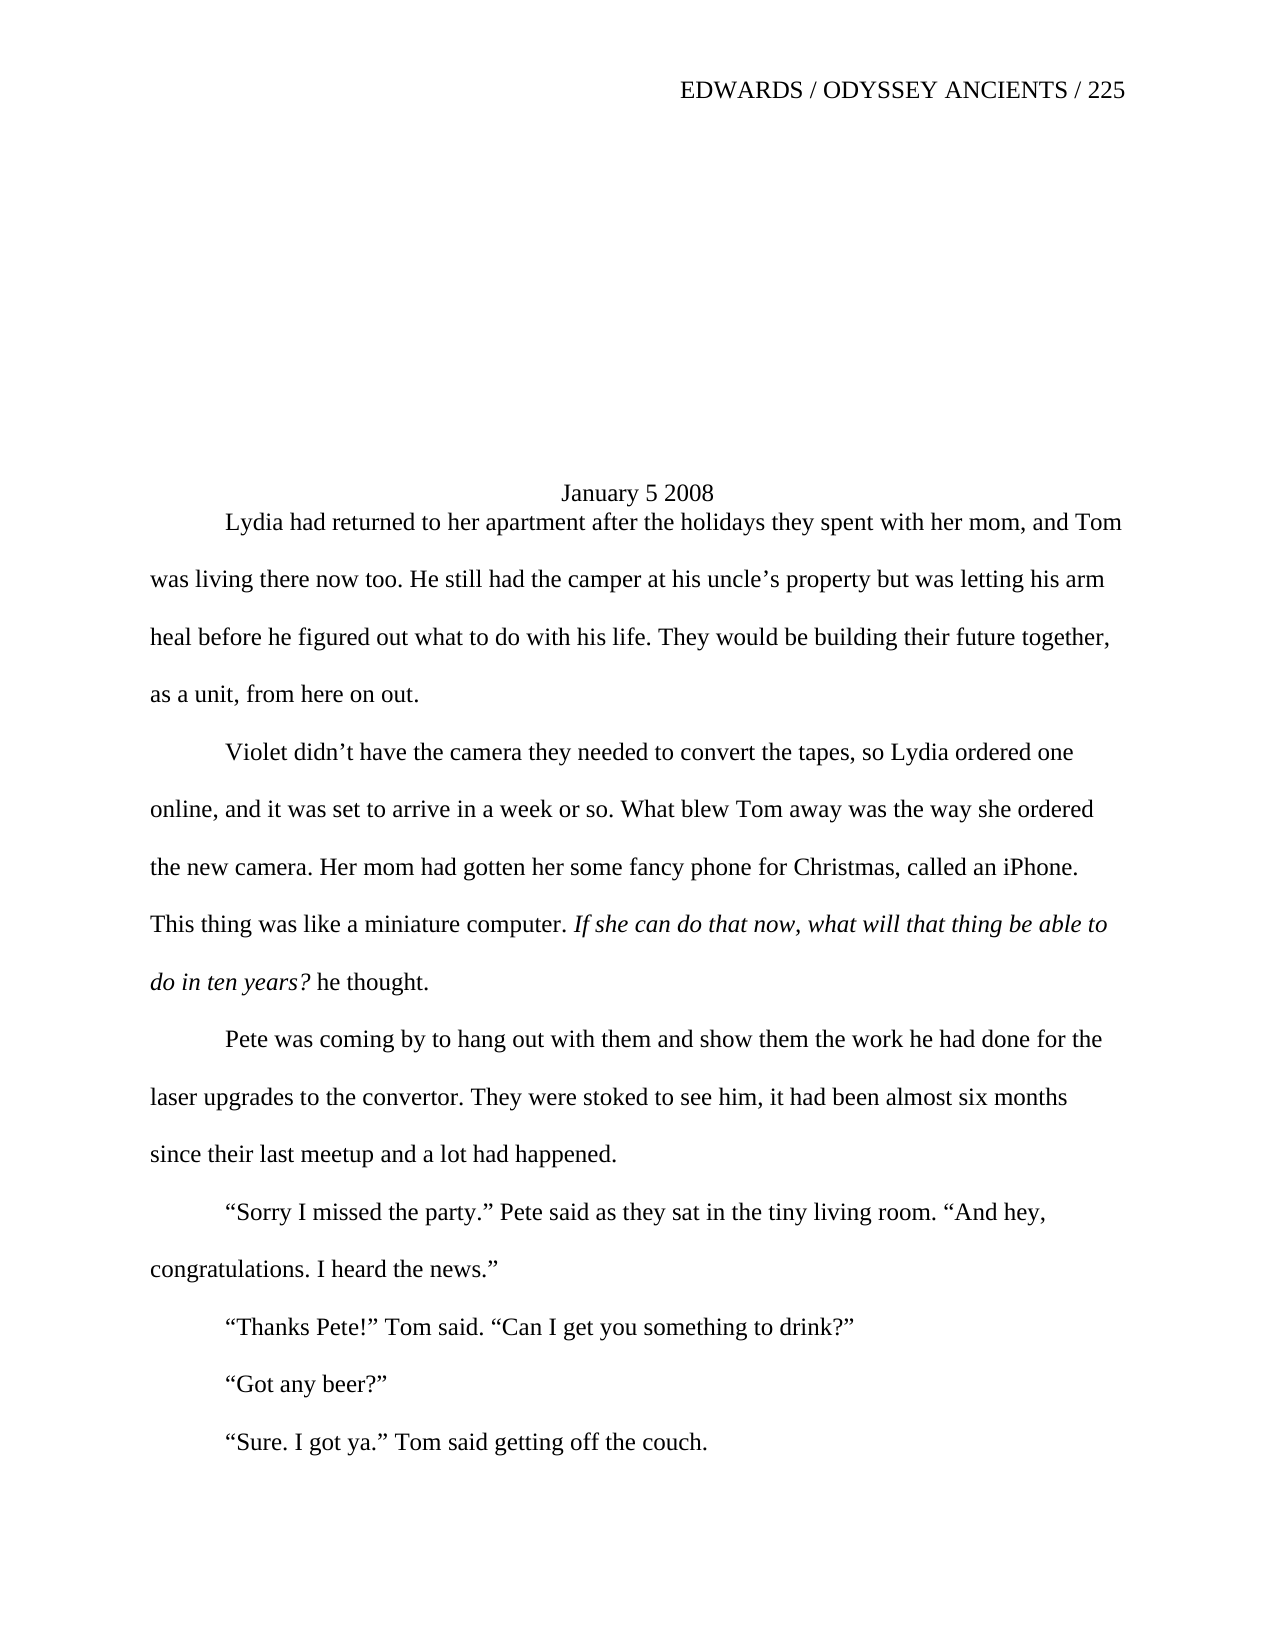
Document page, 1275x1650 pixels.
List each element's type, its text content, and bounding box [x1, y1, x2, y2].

subtitle January 5 2008 [150, 478, 1125, 507]
text Pete was coming by to hang out with them and show them the work he had done for the laser upgrades to the convertor. They were stoked to see him, it had been almost six months since their last meetup and a lot had happened. [150, 1024, 1125, 1168]
text Lydia had returned to her apartment after the holidays they spent with her mom, and Tom was living there now too. He still had the camper at his uncle’s property but was letting his arm heal before he figured out what to do with his life. They would be building their future together, as a unit, from here on out. [150, 507, 1125, 708]
text “Sure. I got ya.” Tom said getting off the couch. [150, 1427, 1125, 1455]
text “Thanks Pete!” Tom said. “Can I get you something to drink?” [150, 1312, 1125, 1340]
text “Got any beer?” [150, 1369, 1125, 1398]
text Violet didn’t have the camera they needed to convert the tapes, so Lydia ordered one online, and it was set to arrive in a week or so. What blew Tom away was the way she ordered the new camera. Her mom had gotten her some fancy phone for Christmas, called an iPhone. This thing was like a miniature computer. If she can do that now, what will that thing be able to do in ten years? he thought. [150, 737, 1125, 995]
text “Sorry I missed the party.” Pete said as they sat in the tiny living room. “And hey, congratulations. I heard the news.” [150, 1197, 1125, 1283]
